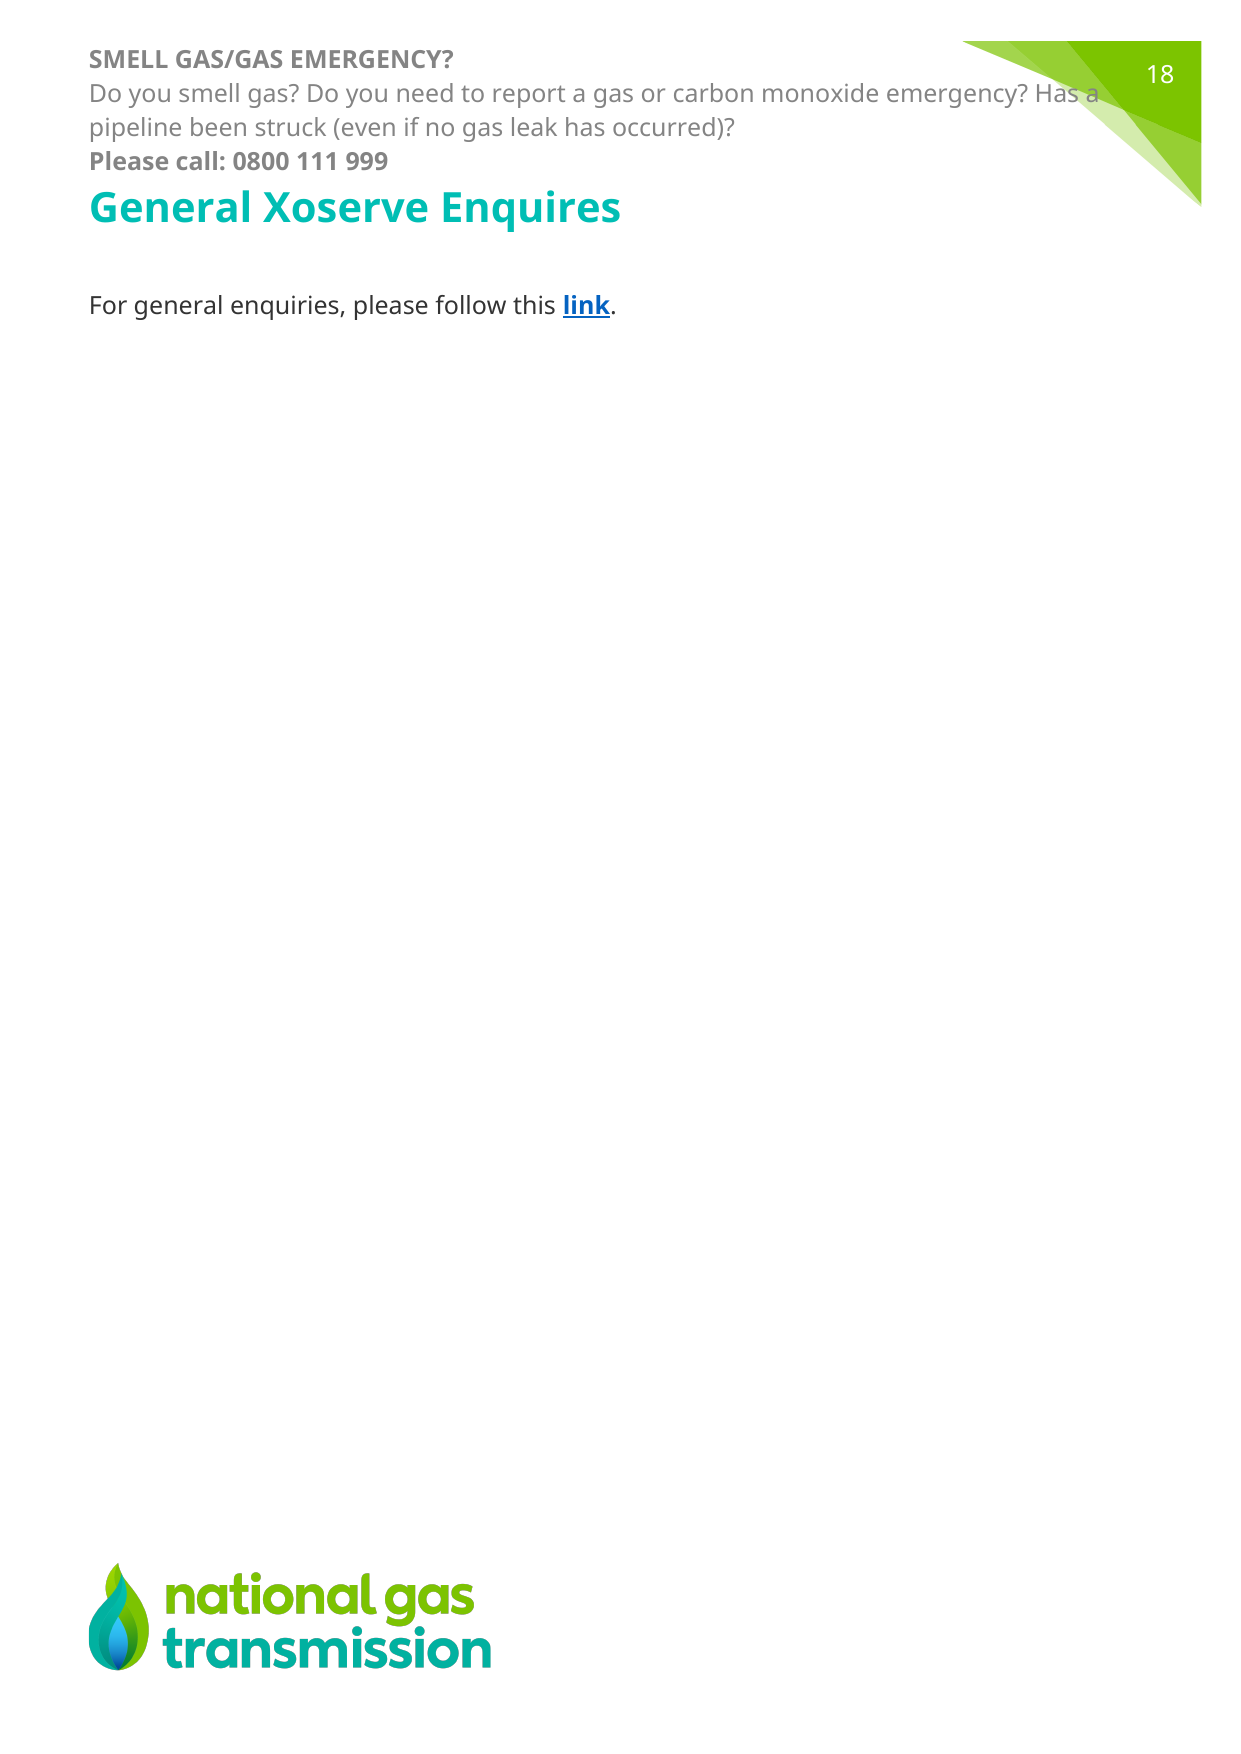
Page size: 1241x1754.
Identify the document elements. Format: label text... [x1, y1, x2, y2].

subtitle General Xoserve Enquires [89, 178, 1152, 234]
text For general enquiries, please follow this link. [89, 287, 1152, 321]
picture [962, 41, 1202, 207]
picture [88, 1562, 491, 1672]
